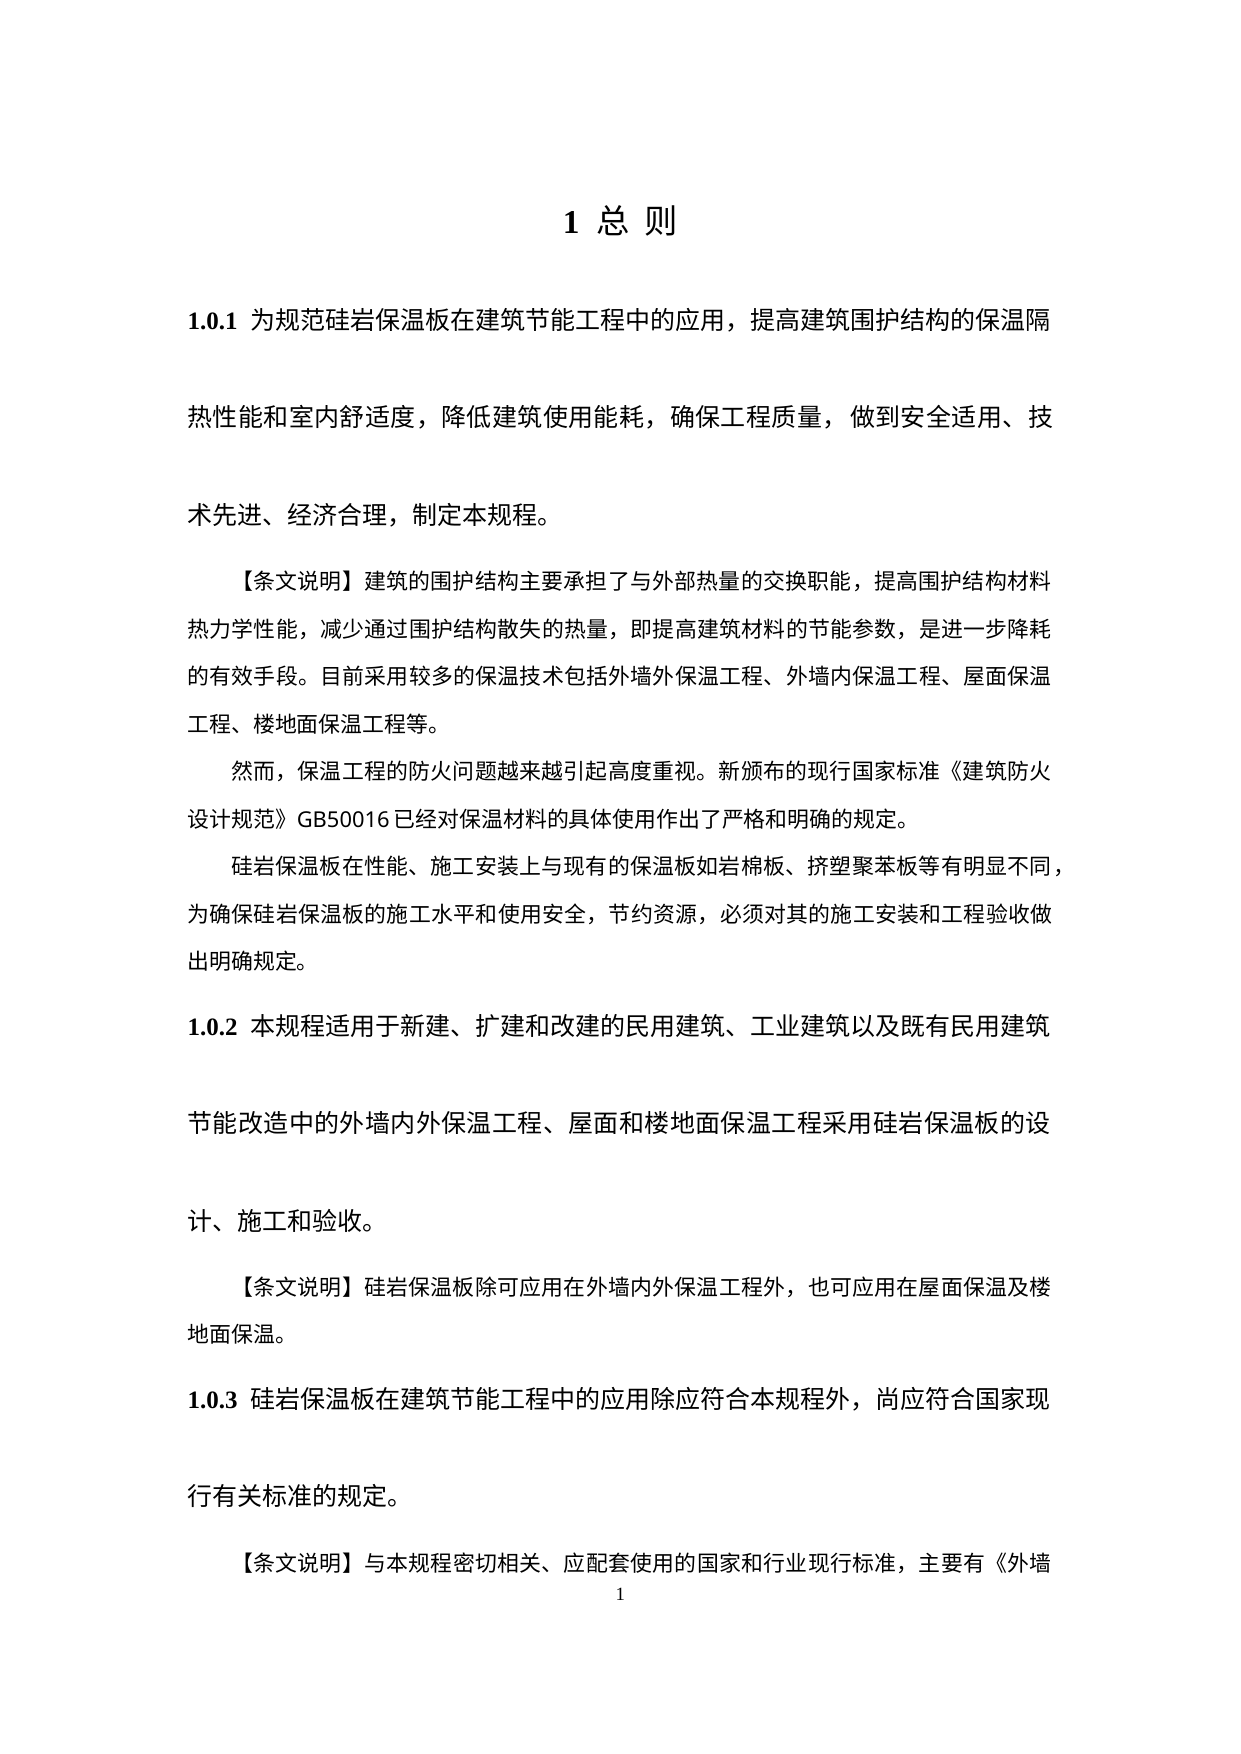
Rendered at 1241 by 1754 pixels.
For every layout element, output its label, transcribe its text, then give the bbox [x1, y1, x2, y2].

text 【条文说明】硅岩保温板除可应用在外墙内外保温工程外，也可应用在屋面保温及楼地面保温。 [187, 1270, 1053, 1349]
text 1.0.3 硅岩保温板在建筑节能工程中的应用除应符合本规程外，尚应符合国家现行有关标准的规定。 [187, 1365, 1053, 1527]
text 然而，保温工程的防火问题越来越引起高度重视。新颁布的现行国家标准《建筑防火设计规范》GB50016已经对保温材料的具体使用作出了严格和明确的规定。 [187, 754, 1053, 833]
text 硅岩保温板在性能、施工安装上与现有的保温板如岩棉板、挤塑聚苯板等有明显不同，为确保硅岩保温板的施工水平和使用安全，节约资源，必须对其的施工安装和工程验收做出明确规定。 [187, 849, 1053, 976]
text 1.0.1 为规范硅岩保温板在建筑节能工程中的应用，提高建筑围护结构的保温隔热性能和室内舒适度，降低建筑使用能耗，确保工程质量，做到安全适用、技术先进、经济合理，制定本规程。 [187, 286, 1053, 546]
text 1.0.2 本规程适用于新建、扩建和改建的民用建筑、工业建筑以及既有民用建筑节能改造中的外墙内外保温工程、屋面和楼地面保温工程采用硅岩保温板的设计、施工和验收。 [187, 992, 1053, 1252]
text 【条文说明】建筑的围护结构主要承担了与外部热量的交换职能，提高围护结构材料热力学性能，减少通过围护结构散失的热量，即提高建筑材料的节能参数，是进一步降耗的有效手段。目前采用较多的保温技术包括外墙外保温工程、外墙内保温工程、屋面保温工程、楼地面保温工程等。 [187, 564, 1053, 738]
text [187, 1546, 1053, 1577]
text 1 总 则 [187, 187, 1053, 252]
